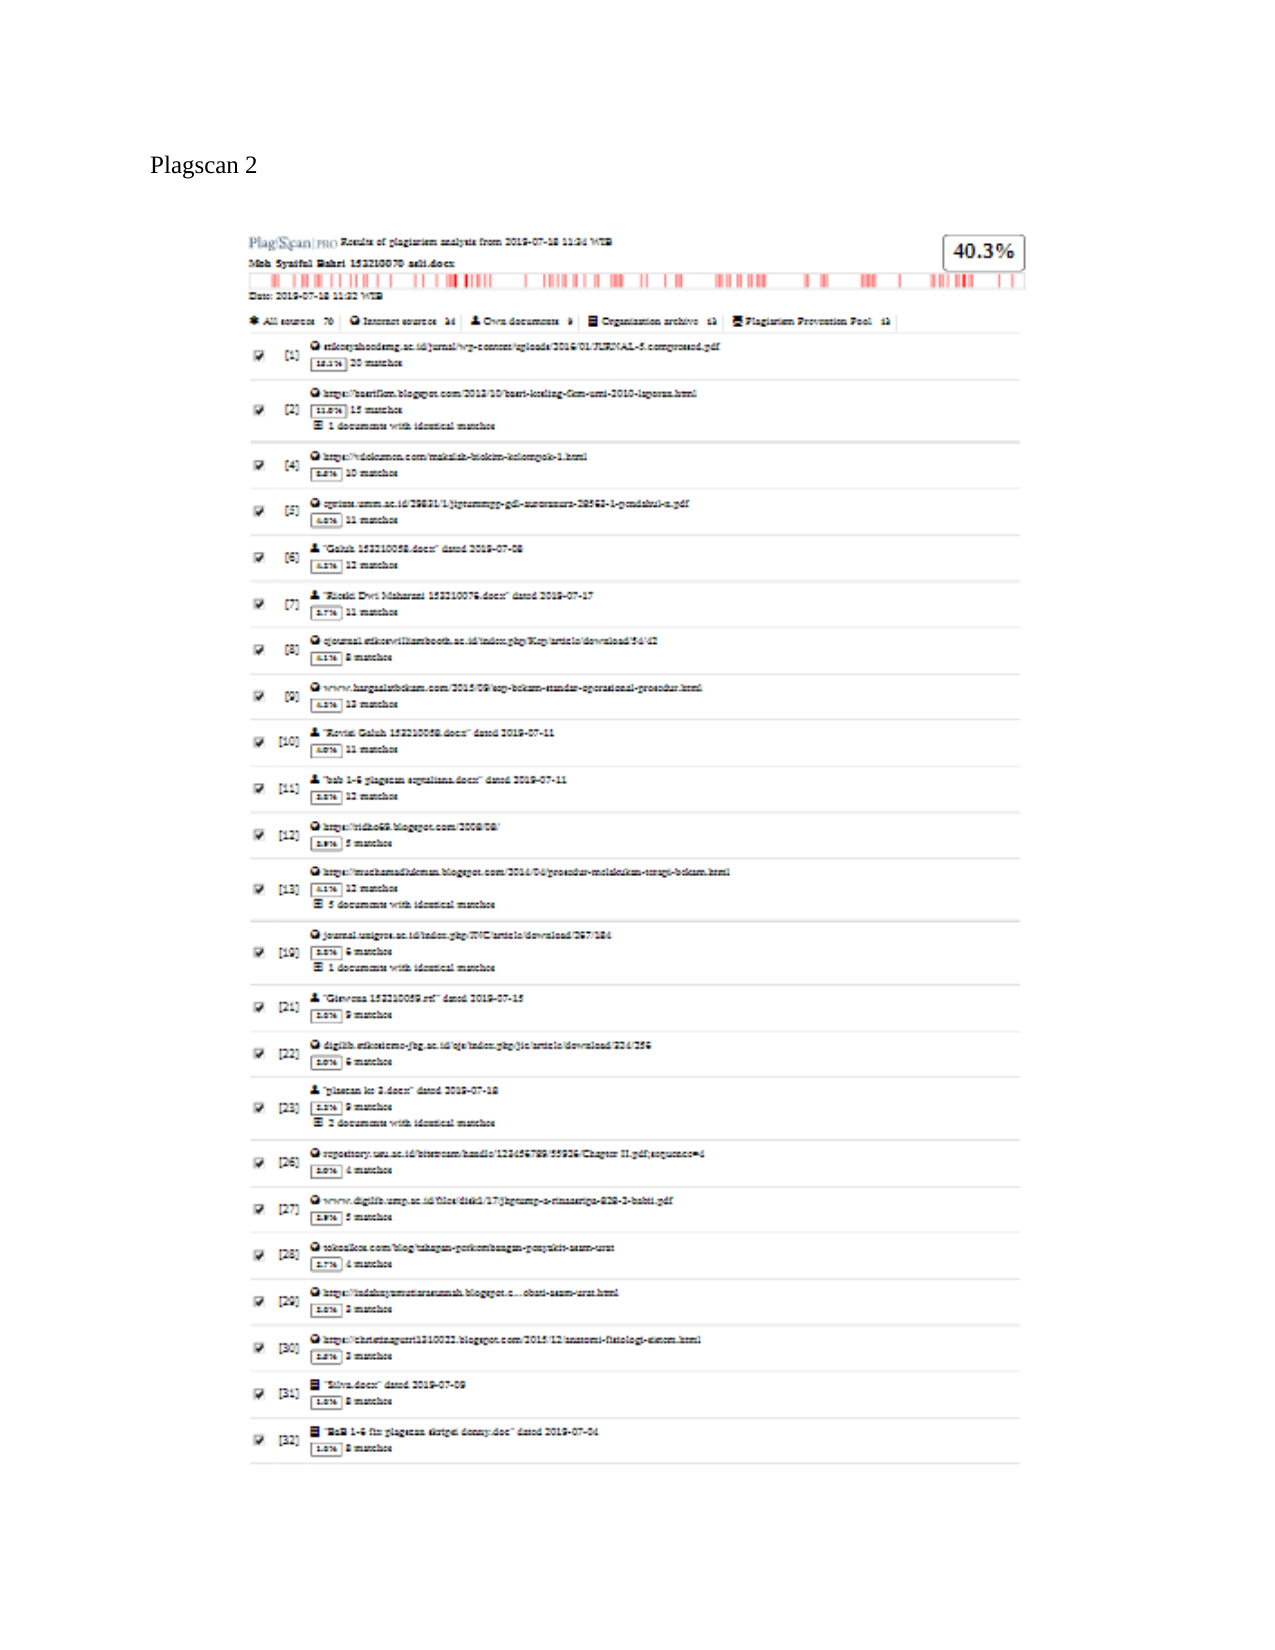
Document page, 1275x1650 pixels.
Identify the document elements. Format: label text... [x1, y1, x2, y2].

picture [150, 197, 1118, 1470]
text Plagscan 2 [150, 150, 1125, 179]
